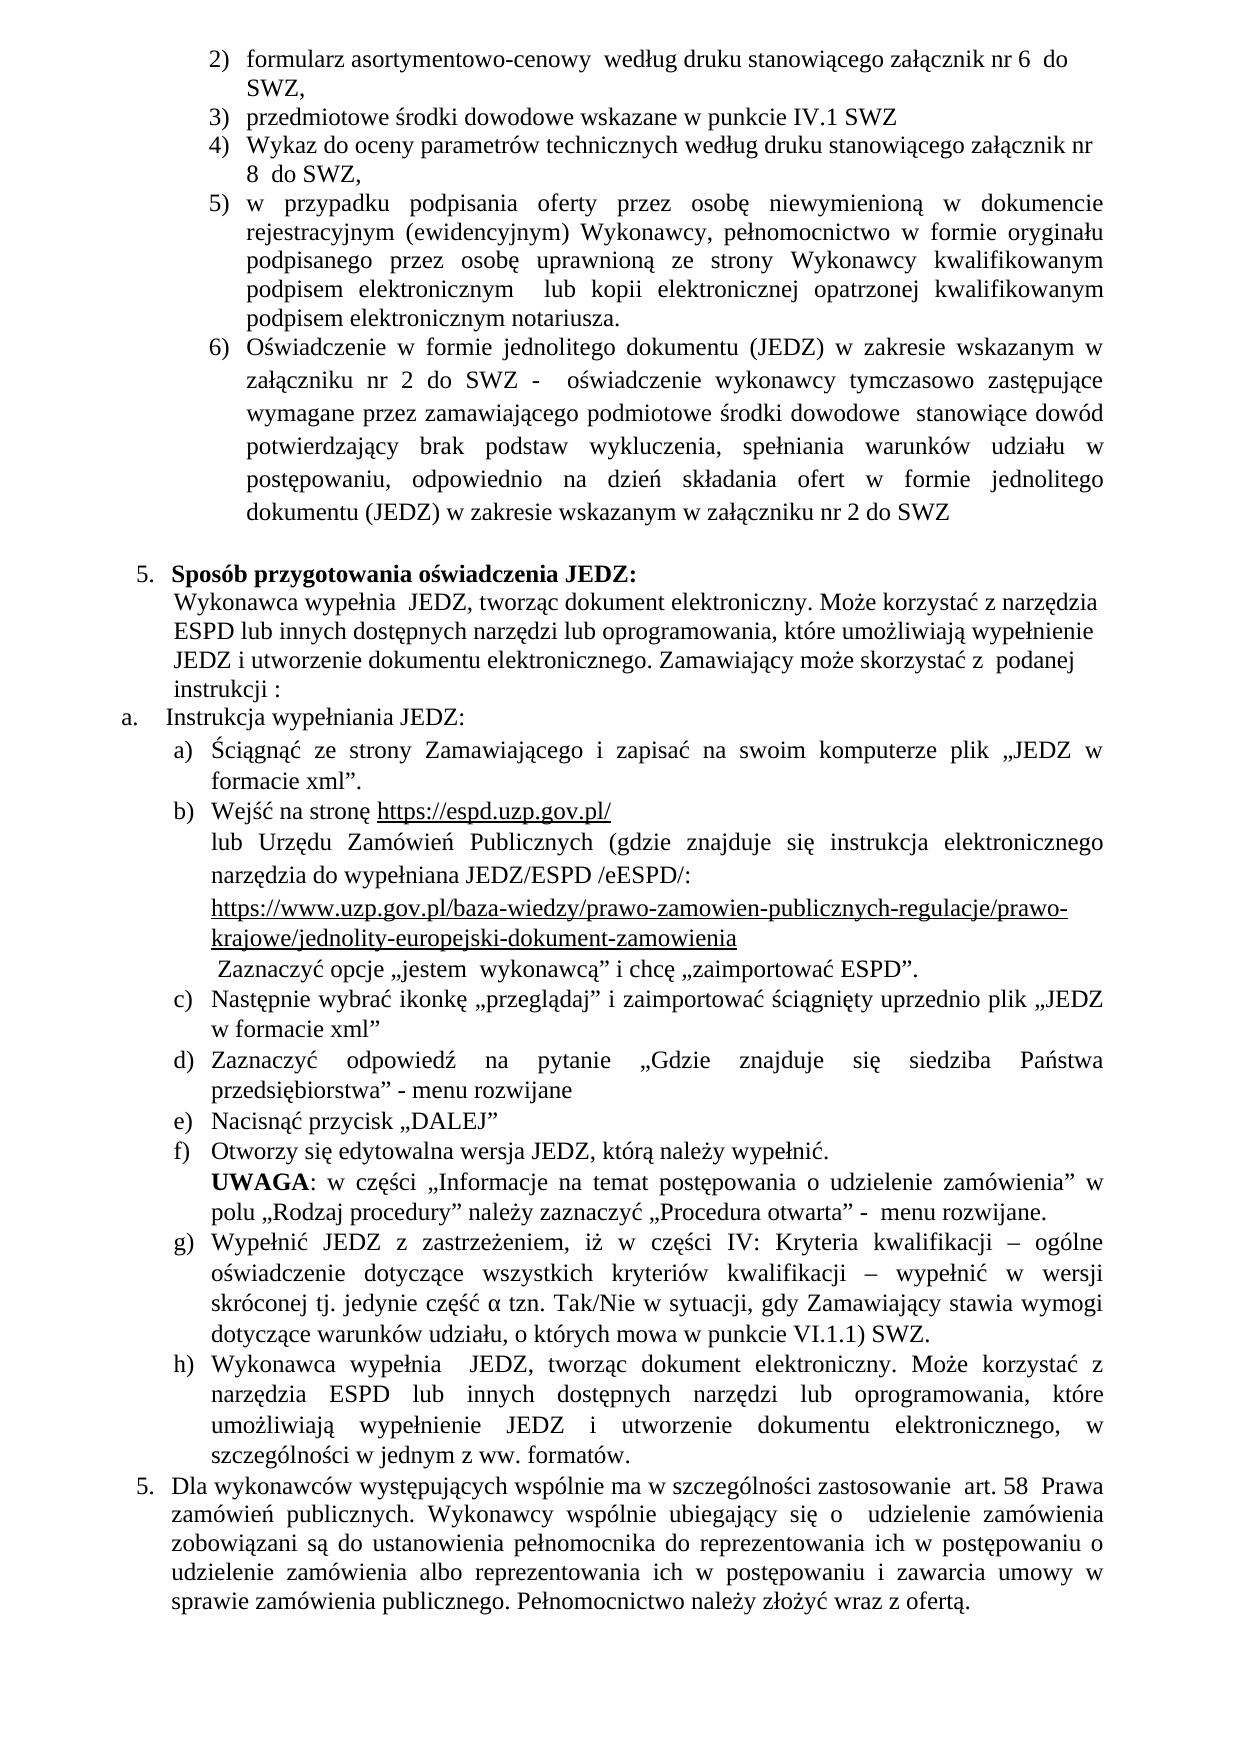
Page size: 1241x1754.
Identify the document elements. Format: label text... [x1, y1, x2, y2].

text Zaznaczyć opcje „jestem wykonawcą” i chcę „zaimportować ESPD”. [211, 954, 1104, 982]
list Wejść na stronę https://espd.uzp.gov.pl/ [173, 796, 1104, 825]
list przedmiotowe środki dowodowe wskazane w punkcie IV.1 SWZ [209, 102, 1104, 131]
list Wykonawca wypełnia JEDZ, tworząc dokument elektroniczny. Może korzystać z narzędzia ESPD lub innych dostępnych narzędzi lub oprogramowania, które umożliwiają wypełnienie JEDZ i utworzenie dokumentu elektronicznego, w szczególności w jednym z ww. formatów. [173, 1349, 1104, 1469]
list Otworzy się edytowalna wersja JEDZ, którą należy wypełnić. [173, 1136, 1104, 1165]
list w przypadku podpisania oferty przez osobę niewymienioną w dokumencie rejestracyjnym (ewidencyjnym) Wykonawcy, pełnomocnictwo w formie oryginału podpisanego przez osobę uprawnioną ze strony Wykonawcy kwalifikowanym podpisem elektronicznym lub kopii elektronicznej opatrzonej kwalifikowanym podpisem elektronicznym notariusza. [209, 188, 1104, 332]
list Dla wykonawców występujących wspólnie ma w szczególności zastosowanie art. 58 Prawa zamówień publicznych. Wykonawcy wspólnie ubiegający się o udzielenie zamówienia zobowiązani są do ustanowienia pełnomocnika do reprezentowania ich w postępowaniu o udzielenie zamówienia albo reprezentowania ich w postępowaniu i zawarcia umowy w sprawie zamówienia publicznego. Pełnomocnictwo należy złożyć wraz z ofertą. [136, 1471, 1104, 1614]
list Nacisnąć przycisk „DALEJ” [173, 1106, 1104, 1134]
text UWAGA: w części „Informacje na temat postępowania o udzielenie zamówienia” w polu „Rodzaj procedury” należy zaznaczyć „Procedura otwarta” - menu rozwijane. [211, 1167, 1104, 1226]
list Instrukcja wypełniania JEDZ: [121, 702, 1104, 731]
list formularz asortymentowo-cenowy według druku stanowiącego załącznik nr 6 do SWZ, [209, 44, 1104, 102]
text Wykonawca wypełnia JEDZ, tworząc dokument elektroniczny. Może korzystać z narzędzia ESPD lub innych dostępnych narzędzi lub oprogramowania, które umożliwiają wypełnienie JEDZ i utworzenie dokumentu elektronicznego. Zamawiający może skorzystać z podanej instrukcji : [173, 587, 1104, 702]
list Wykaz do oceny parametrów technicznych według druku stanowiącego załącznik nr 8 do SWZ, [209, 131, 1104, 188]
text https://www.uzp.gov.pl/baza-wiedzy/prawo-zamowien-publicznych-regulacje/prawo-krajowe/jednolity-europejski-dokument-zamowienia [211, 893, 1104, 952]
list Oświadczenie w formie jednolitego dokumentu (JEDZ) w zakresie wskazanym w załączniku nr 2 do SWZ - oświadczenie wykonawcy tymczasowo zastępujące wymagane przez zamawiającego podmiotowe środki dowodowe stanowiące dowód potwierdzający brak podstaw wykluczenia, spełniania warunków udziału w postępowaniu, odpowiednio na dzień składania ofert w formie jednolitego dokumentu (JEDZ) w zakresie wskazanym w załączniku nr 2 do SWZ [209, 332, 1104, 526]
list Ściągnąć ze strony Zamawiającego i zapisać na swoim komputerze plik „JEDZ w formacie xml”. [173, 736, 1104, 795]
list Sposób przygotowania oświadczenia JEDZ: [136, 559, 1104, 587]
list Następnie wybrać ikonkę „przeglądaj” i zaimportować ściągnięty uprzednio plik „JEDZ w formacie xml” [173, 984, 1104, 1043]
text lub Urzędu Zamówień Publicznych (gdzie znajduje się instrukcja elektronicznego narzędzia do wypełniana JEDZ/ESPD /eESPD/: [211, 827, 1104, 889]
list Zaznaczyć odpowiedź na pytanie „Gdzie znajduje się siedziba Państwa przedsiębiorstwa” - menu rozwijane [173, 1045, 1104, 1104]
list Wypełnić JEDZ z zastrzeżeniem, iż w części IV: Kryteria kwalifikacji – ogólne oświadczenie dotyczące wszystkich kryteriów kwalifikacji – wypełnić w wersji skróconej tj. jedynie część α tzn. Tak/Nie w sytuacji, gdy Zamawiający stawia wymogi dotyczące warunków udziału, o których mowa w punkcie VI.1.1) SWZ. [173, 1227, 1104, 1347]
